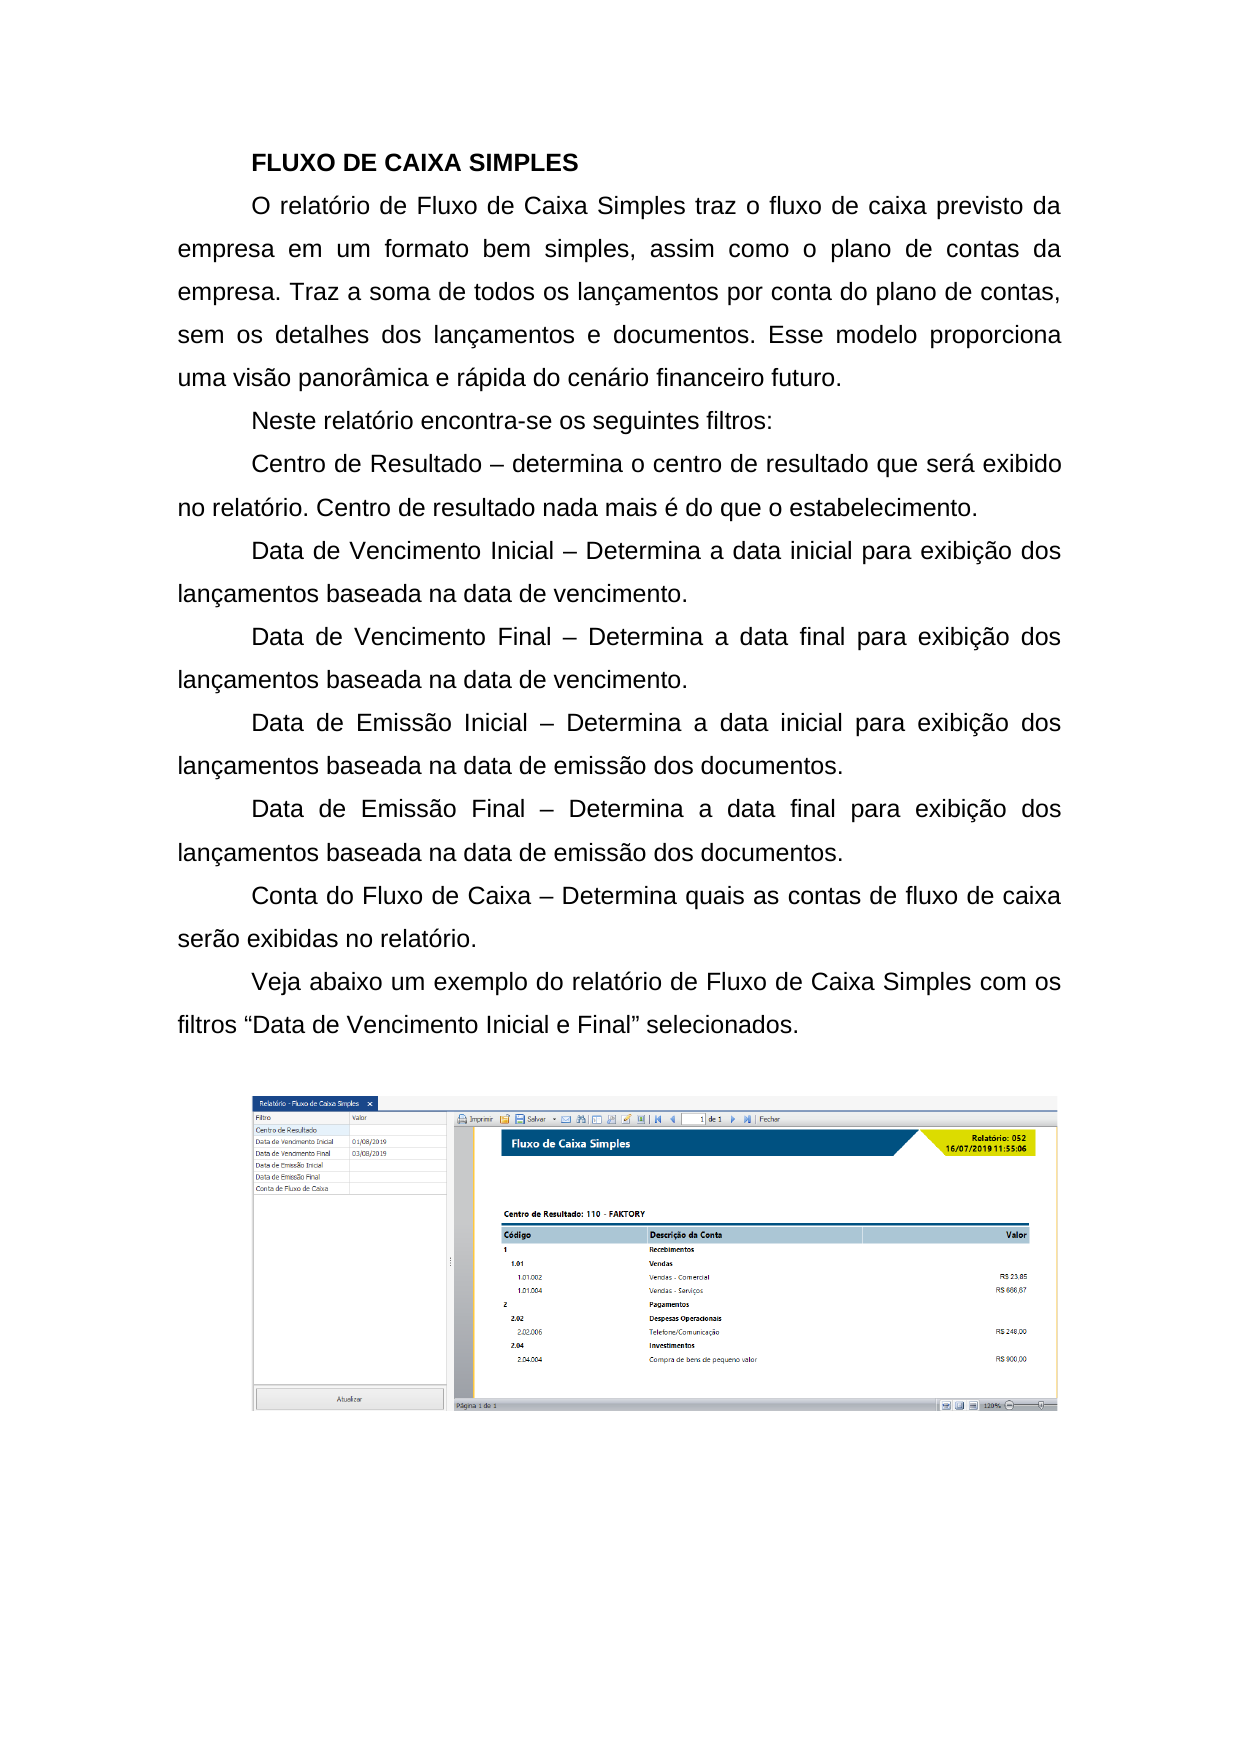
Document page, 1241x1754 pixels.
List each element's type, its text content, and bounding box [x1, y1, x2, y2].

text Centro de Resultado – determina o centro de resultado que será exibido no relatório. Centro de resultado nada mais é do que o estabelecimento. [177, 449, 1063, 521]
text Conta do Fluxo de Caixa – Determina quais as contas de fluxo de caixa serão exibidas no relatório. [177, 881, 1063, 953]
text Neste relatório encontra-se os seguintes filtros: [177, 406, 1063, 435]
text Data de Emissão Final – Determina a data final para exibição dos lançamentos baseada na data de emissão dos documentos. [177, 794, 1063, 866]
picture [251, 1096, 1058, 1411]
subtitle Fluxo de Caixa Simples [177, 148, 1063, 176]
text Data de Vencimento Final – Determina a data final para exibição dos lançamentos baseada na data de vencimento. [177, 622, 1063, 694]
text O relatório de Fluxo de Caixa Simples traz o fluxo de caixa previsto da empresa em um formato bem simples, assim como o plano de contas da empresa. Traz a soma de todos os lançamentos por conta do plano de contas, sem os detalhes dos lançamentos e documentos. Esse modelo proporciona uma visão panorâmica e rápida do cenário financeiro futuro. [177, 191, 1063, 392]
text Data de Vencimento Inicial – Determina a data inicial para exibição dos lançamentos baseada na data de vencimento. [177, 536, 1063, 608]
text Veja abaixo um exemplo do relatório de Fluxo de Caixa Simples com os filtros “Data de Vencimento Inicial e Final” selecionados. [177, 967, 1063, 1039]
text Data de Emissão Inicial – Determina a data inicial para exibição dos lançamentos baseada na data de emissão dos documentos. [177, 708, 1063, 780]
